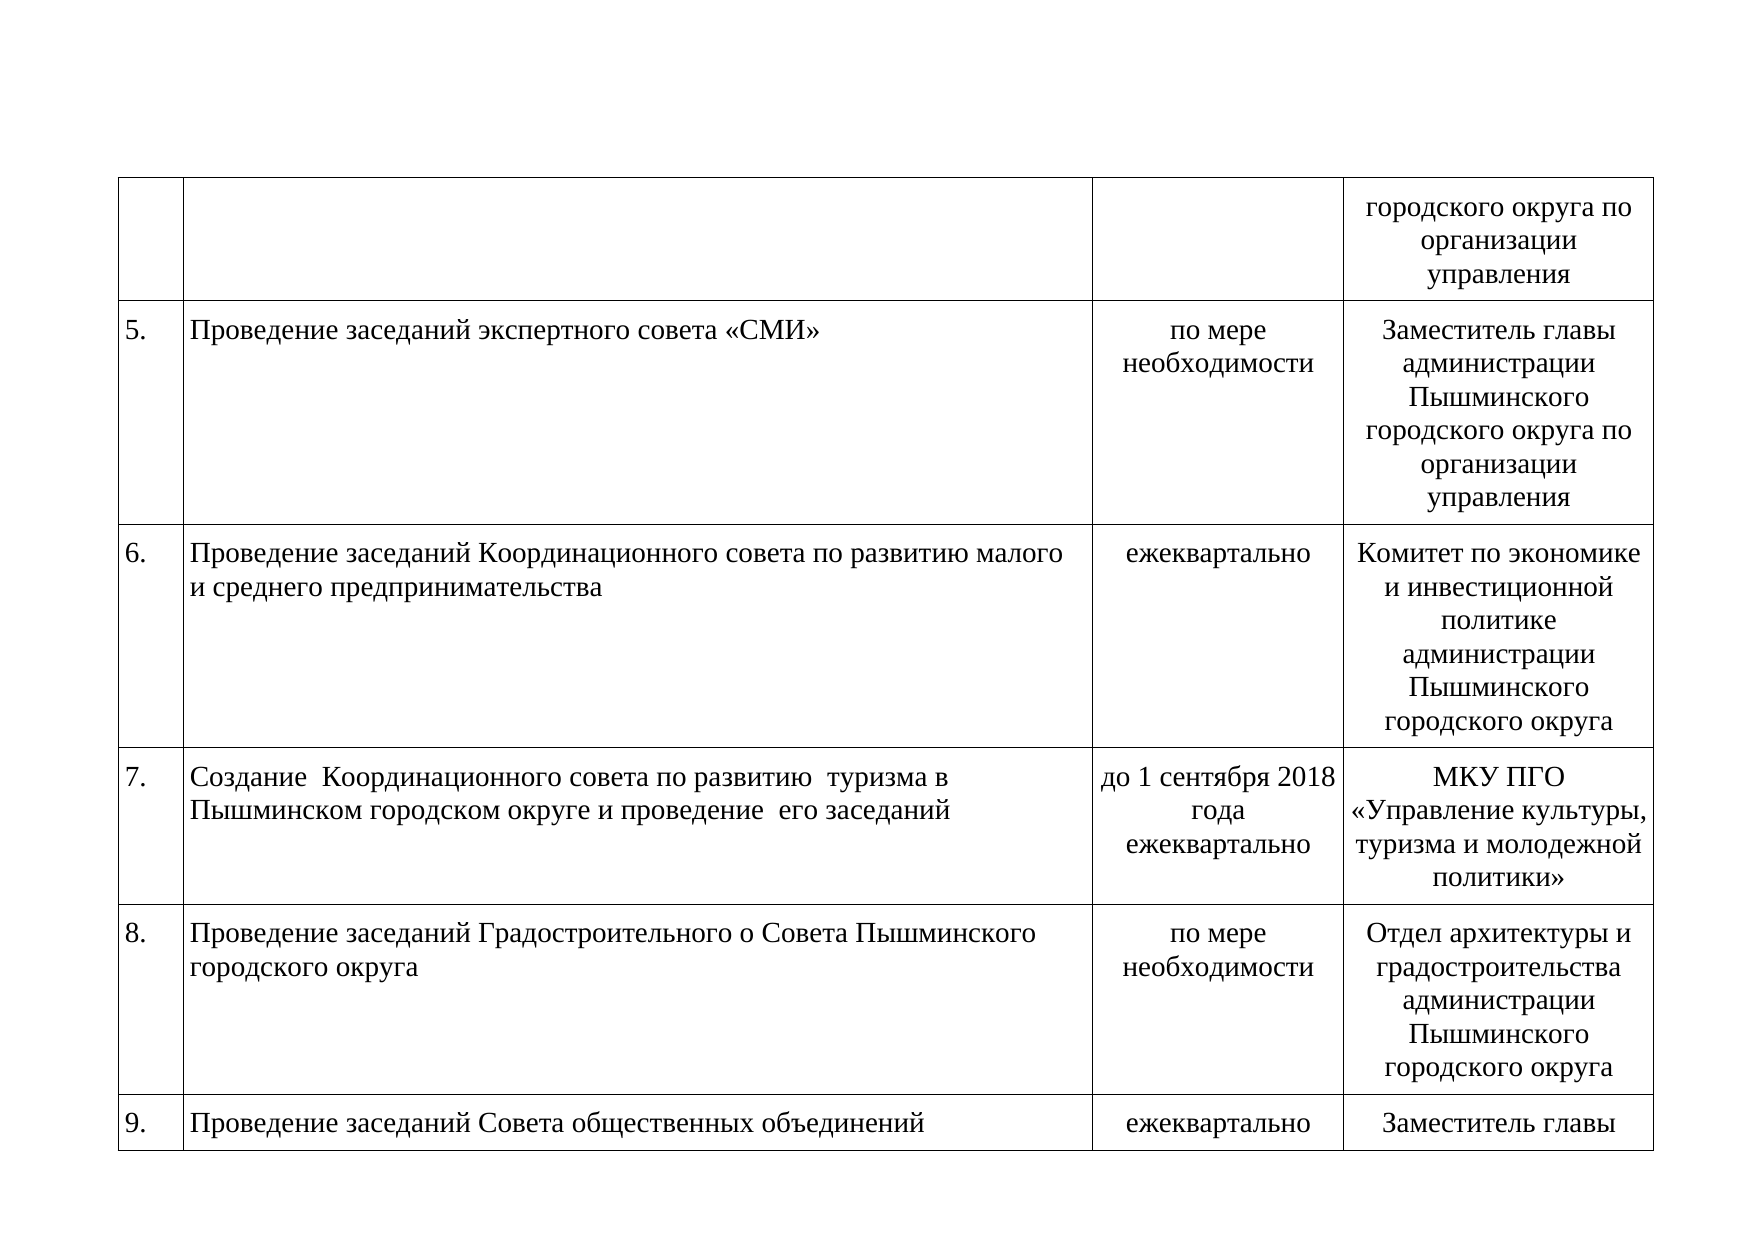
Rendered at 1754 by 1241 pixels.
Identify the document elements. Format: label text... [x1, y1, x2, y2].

table_cell 4. [119, 178, 183, 300]
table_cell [1344, 1095, 1653, 1149]
table_cell Проведение заседаний экспертного совета «СМИ» [184, 301, 1092, 524]
table_cell МКУ ПГО «Управление культуры, туризма и молодежной политики» [1344, 748, 1653, 904]
table_cell 9. [119, 1095, 183, 1149]
table_cell 7. [119, 748, 183, 904]
table_cell ежеквартально [1093, 1095, 1343, 1149]
table_cell Проведение заседаний Координационного совета по развитию малого и среднего предпринимательства [184, 525, 1092, 747]
table_cell по мере необходимости [1093, 301, 1343, 524]
table_cell Отдел архитектуры и градостроительства администрации Пышминского городского округа [1344, 905, 1653, 1094]
table_cell ежеквартально [1093, 525, 1343, 747]
table_cell 8. [119, 905, 183, 1094]
table_cell 5. [119, 301, 183, 524]
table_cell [1093, 178, 1343, 300]
table_cell Заместитель главы администрации Пышминского городского округа по организации управления [1344, 301, 1653, 524]
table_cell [1344, 178, 1653, 300]
table_cell Проведение заседаний Градостроительного о Совета Пышминского городского округа [184, 905, 1092, 1094]
table_cell Создание Координационного совета по развитию туризма в Пышминском городском округе и проведение его заседаний [184, 748, 1092, 904]
table_cell по мере необходимости [1093, 905, 1343, 1094]
table_cell Комитет по экономике и инвестиционной политике администрации Пышминского городского округа [1344, 525, 1653, 747]
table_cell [184, 1095, 1092, 1149]
table_cell до 1 сентября 2018 года ежеквартально [1093, 748, 1343, 904]
table_cell 6. [119, 525, 183, 747]
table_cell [184, 178, 1092, 300]
